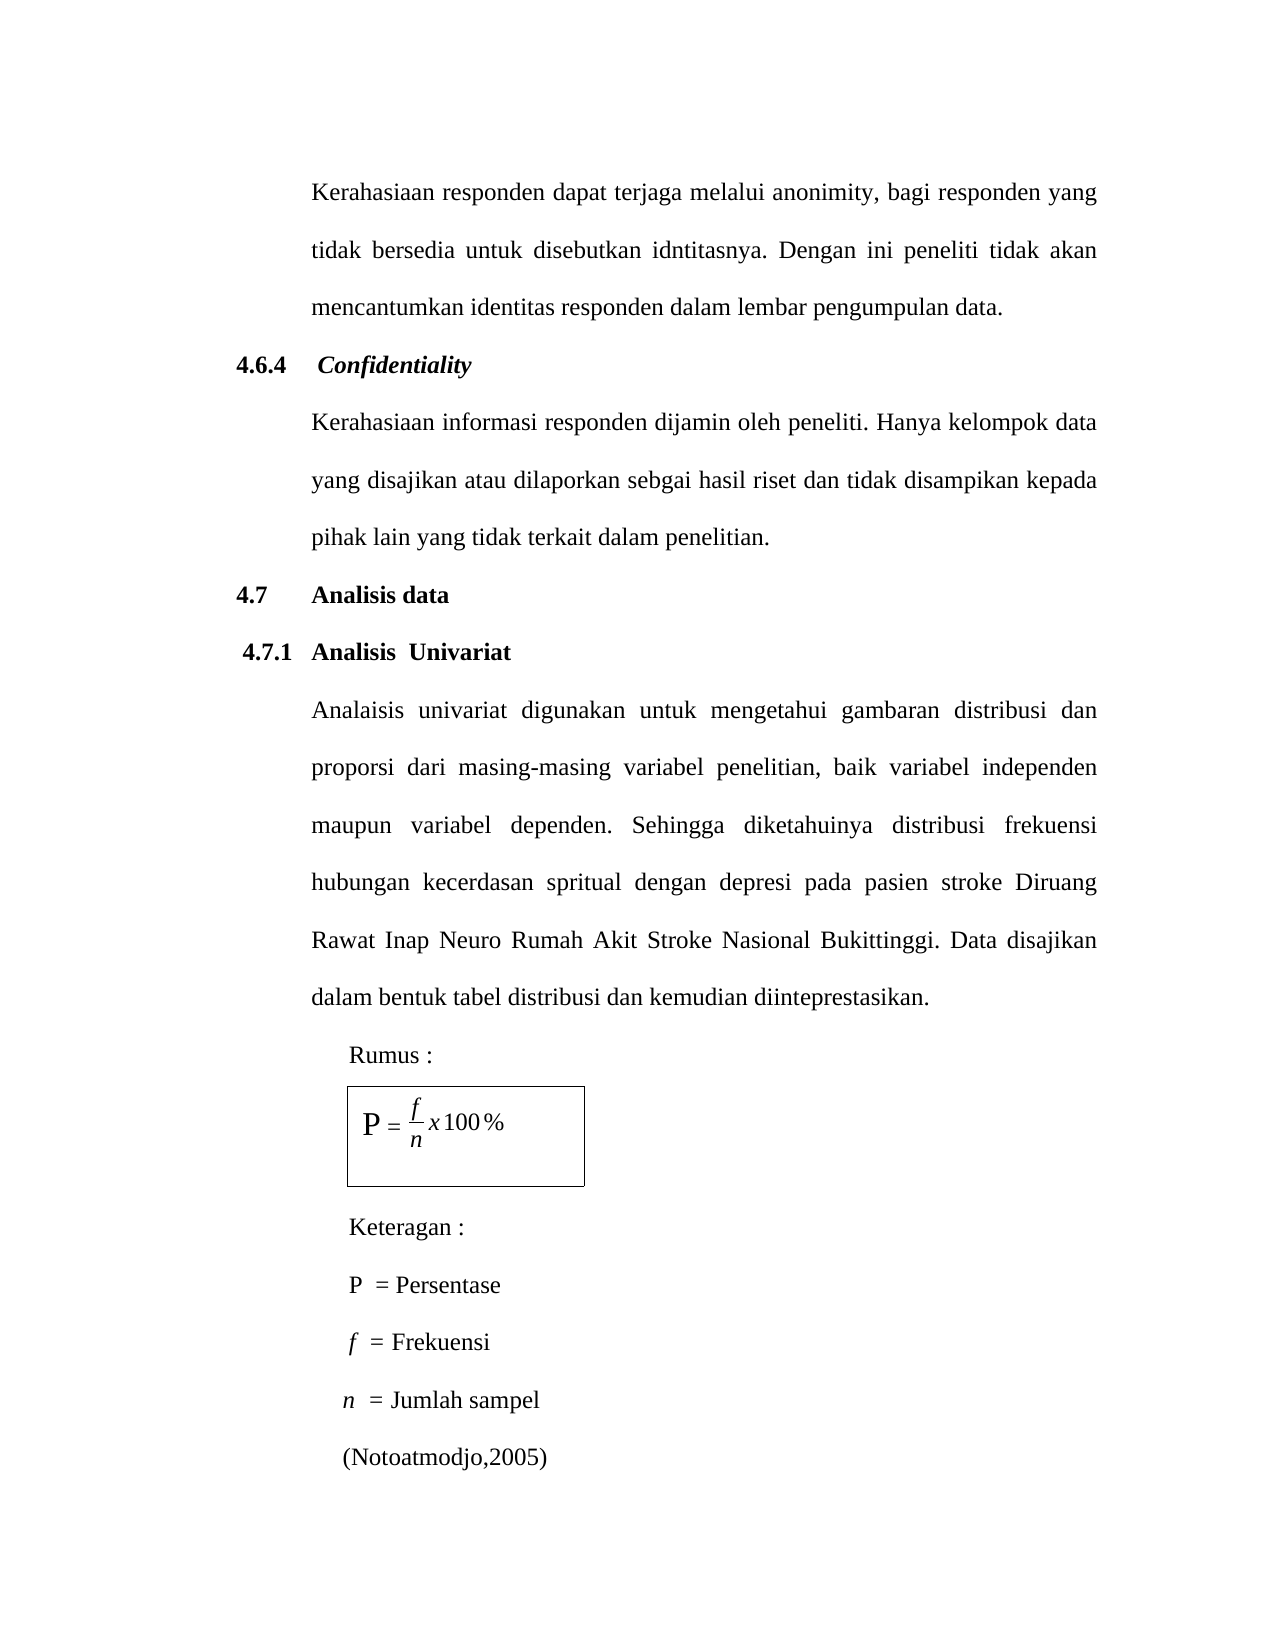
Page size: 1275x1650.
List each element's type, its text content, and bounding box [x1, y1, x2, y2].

text Kerahasiaan responden dapat terjaga melalui anonimity, bagi responden yang tidak bersedia untuk disebutkan idntitasnya. Dengan ini peneliti tidak akan mencantumkan identitas responden dalam lembar pengumpulan data. [311, 177, 1098, 321]
text f = Frekuensi [274, 1327, 1098, 1356]
text (Notoatmodjo,2005) [236, 1442, 1098, 1471]
text 4.7.1 Analisis Univariat [236, 637, 1098, 666]
text 4.6.4 Confidentiality [236, 350, 1098, 378]
list Rumus : [349, 1040, 1098, 1068]
text Kerahasiaan informasi responden dijamin oleh peneliti. Hanya kelompok data yang disajikan atau dilaporkan sebgai hasil riset dan tidak disampikan kepada pihak lain yang tidak terkait dalam penelitian. [311, 407, 1098, 551]
text n = Jumlah sampel [311, 1385, 1098, 1413]
list Keteragan : [349, 1212, 1098, 1241]
text 4.7 Analisis data [236, 580, 1098, 608]
list P = Persentase [349, 1270, 1098, 1298]
text Analaisis univariat digunakan untuk mengetahui gambaran distribusi dan proporsi dari masing-masing variabel penelitian, baik variabel independen maupun variabel dependen. Sehingga diketahuinya distribusi frekuensi hubungan kecerdasan spritual dengan depresi pada pasien stroke Diruang Rawat Inap Neuro Rumah Akit Stroke Nasional Bukittinggi. Data disajikan dalam bentuk tabel distribusi dan kemudian diinteprestasikan. [311, 695, 1098, 1011]
